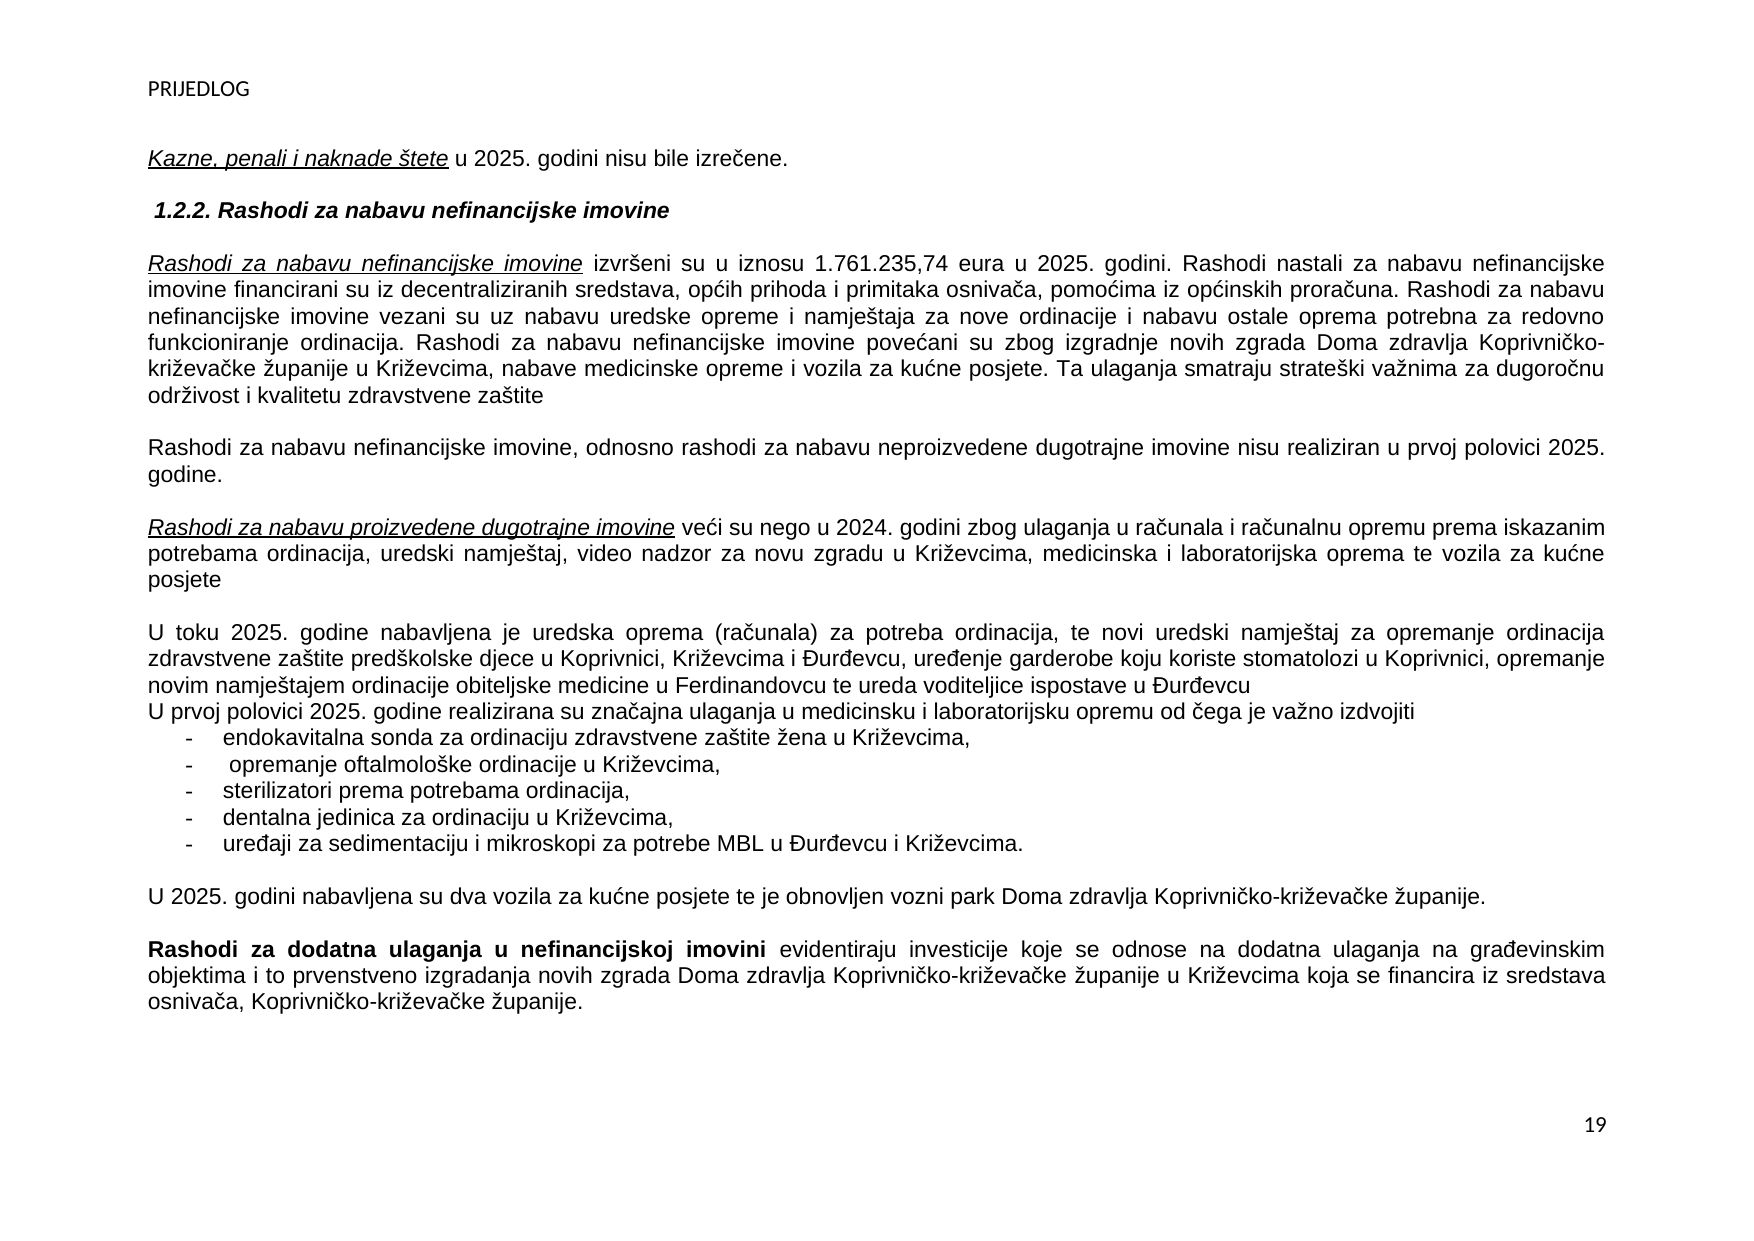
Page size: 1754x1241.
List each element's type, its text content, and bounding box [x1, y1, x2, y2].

text U 2025. godini nabavljena su dva vozila za kućne posjete te je obnovljen vozni park Doma zdravlja Koprivničko-križevačke županije. [148, 883, 1606, 909]
list opremanje oftalmološke ordinacije u Križevcima, [185, 751, 1606, 777]
list sterilizatori prema potrebama ordinacija, [185, 777, 1606, 804]
list endokavitalna sonda za ordinaciju zdravstvene zaštite žena u Križevcima, [185, 724, 1606, 751]
text Rashodi za nabavu nefinancijske imovine, odnosno rashodi za nabavu neproizvedene dugotrajne imovine nisu realiziran u prvoj polovici 2025. godine. [148, 434, 1606, 487]
text U toku 2025. godine nabavljena je uredska oprema (računala) za potreba ordinacija, te novi uredski namještaj za opremanje ordinacija zdravstvene zaštite predškolske djece u Koprivnici, Križevcima i Đurđevcu, uređenje garderobe koju koriste stomatolozi u Koprivnici, opremanje novim namještajem ordinacije obiteljske medicine u Ferdinandovcu te ureda voditeljice ispostave u Đurđevcu [148, 619, 1606, 698]
text Rashodi za nabavu nefinancijske imovine izvršeni su u iznosu 1.761.235,74 eura u 2025. godini. Rashodi nastali za nabavu nefinancijske imovine financirani su iz decentraliziranih sredstava, općih prihoda i primitaka osnivača, pomoćima iz općinskih proračuna. Rashodi za nabavu nefinancijske imovine vezani su uz nabavu uredske opreme i namještaja za nove ordinacije i nabavu ostale oprema potrebna za redovno funkcioniranje ordinacija. Rashodi za nabavu nefinancijske imovine povećani su zbog izgradnje novih zgrada Doma zdravlja Koprivničko-križevačke županije u Križevcima, nabave medicinske opreme i vozila za kućne posjete. Ta ulaganja smatraju strateški važnima za dugoročnu održivost i kvalitetu zdravstvene zaštite [148, 250, 1606, 408]
text Kazne, penali i naknade štete u 2025. godini nisu bile izrečene. [148, 144, 1606, 171]
text 1.2.2. Rashodi za nabavu nefinancijske imovine [148, 197, 1606, 223]
text Rashodi za dodatna ulaganja u nefinancijskoj imovini evidentiraju investicije koje se odnose na dodatna ulaganja na građevinskim objektima i to prvenstveno izgradanja novih zgrada Doma zdravlja Koprivničko-križevačke županije u Križevcima koja se financira iz sredstava osnivača, Koprivničko-križevačke županije. [148, 936, 1606, 1015]
text U prvoj polovici 2025. godine realizirana su značajna ulaganja u medicinsku i laboratorijsku opremu od čega je važno izdvojiti [148, 698, 1606, 724]
list uređaji za sedimentaciju i mikroskopi za potrebe MBL u Đurđevcu i Križevcima. [185, 830, 1606, 857]
text Rashodi za nabavu proizvedene dugotrajne imovine veći su nego u 2024. godini zbog ulaganja u računala i računalnu opremu prema iskazanim potrebama ordinacija, uredski namještaj, video nadzor za novu zgradu u Križevcima, medicinska i laboratorijska oprema te vozila za kućne posjete [148, 513, 1606, 592]
list dentalna jedinica za ordinaciju u Križevcima, [185, 804, 1606, 830]
